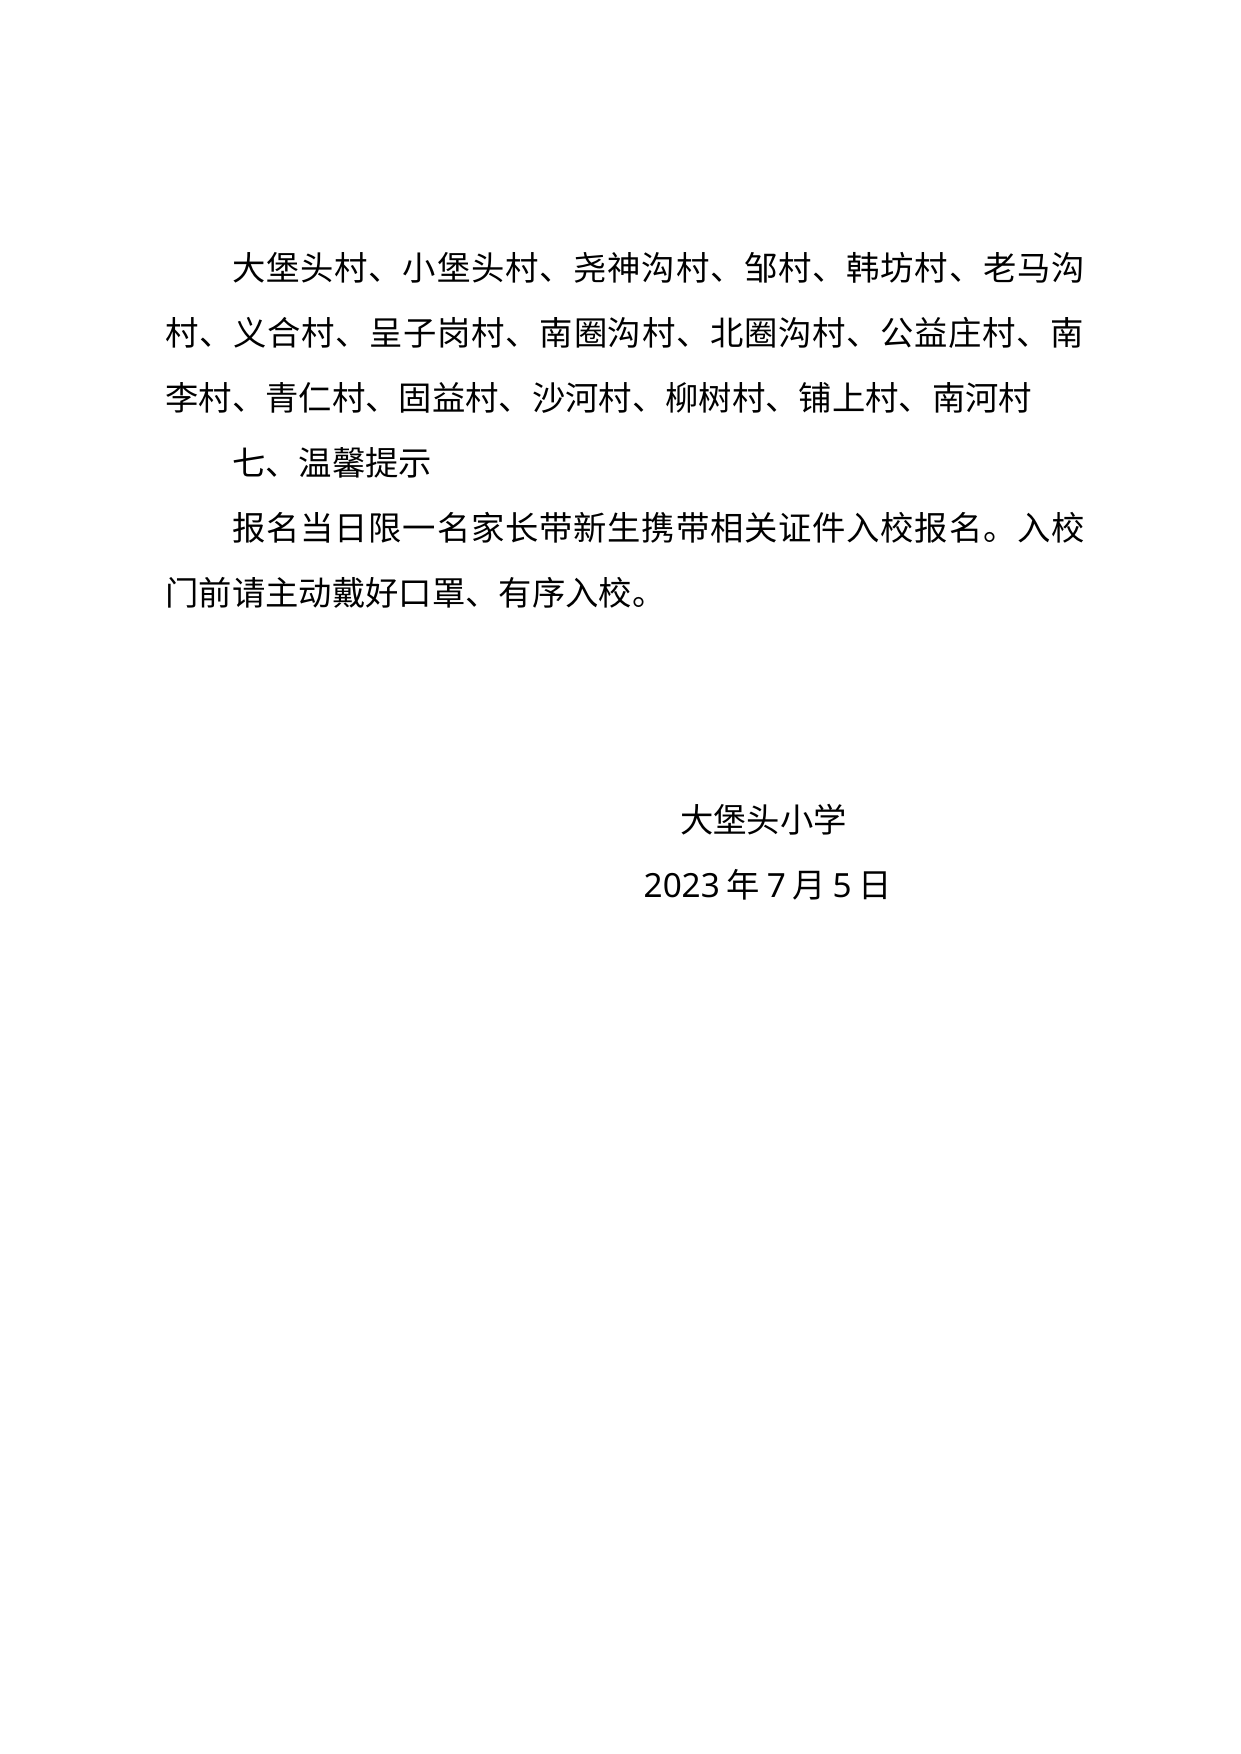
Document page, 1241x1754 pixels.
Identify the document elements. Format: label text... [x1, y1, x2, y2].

text 2023年7月5日 [165, 850, 1087, 915]
text 七、温馨提示 [165, 428, 1087, 493]
text 报名当日限一名家长带新生携带相关证件入校报名。入校门前请主动戴好口罩、有序入校。 [165, 493, 1087, 623]
text 大堡头小学 [165, 785, 1087, 850]
text 大堡头村、小堡头村、尧神沟村、邹村、韩坊村、老马沟村、义合村、呈子岗村、南圈沟村、北圈沟村、公益庄村、南李村、青仁村、固益村、沙河村、柳树村、铺上村、南河村 [165, 233, 1087, 428]
